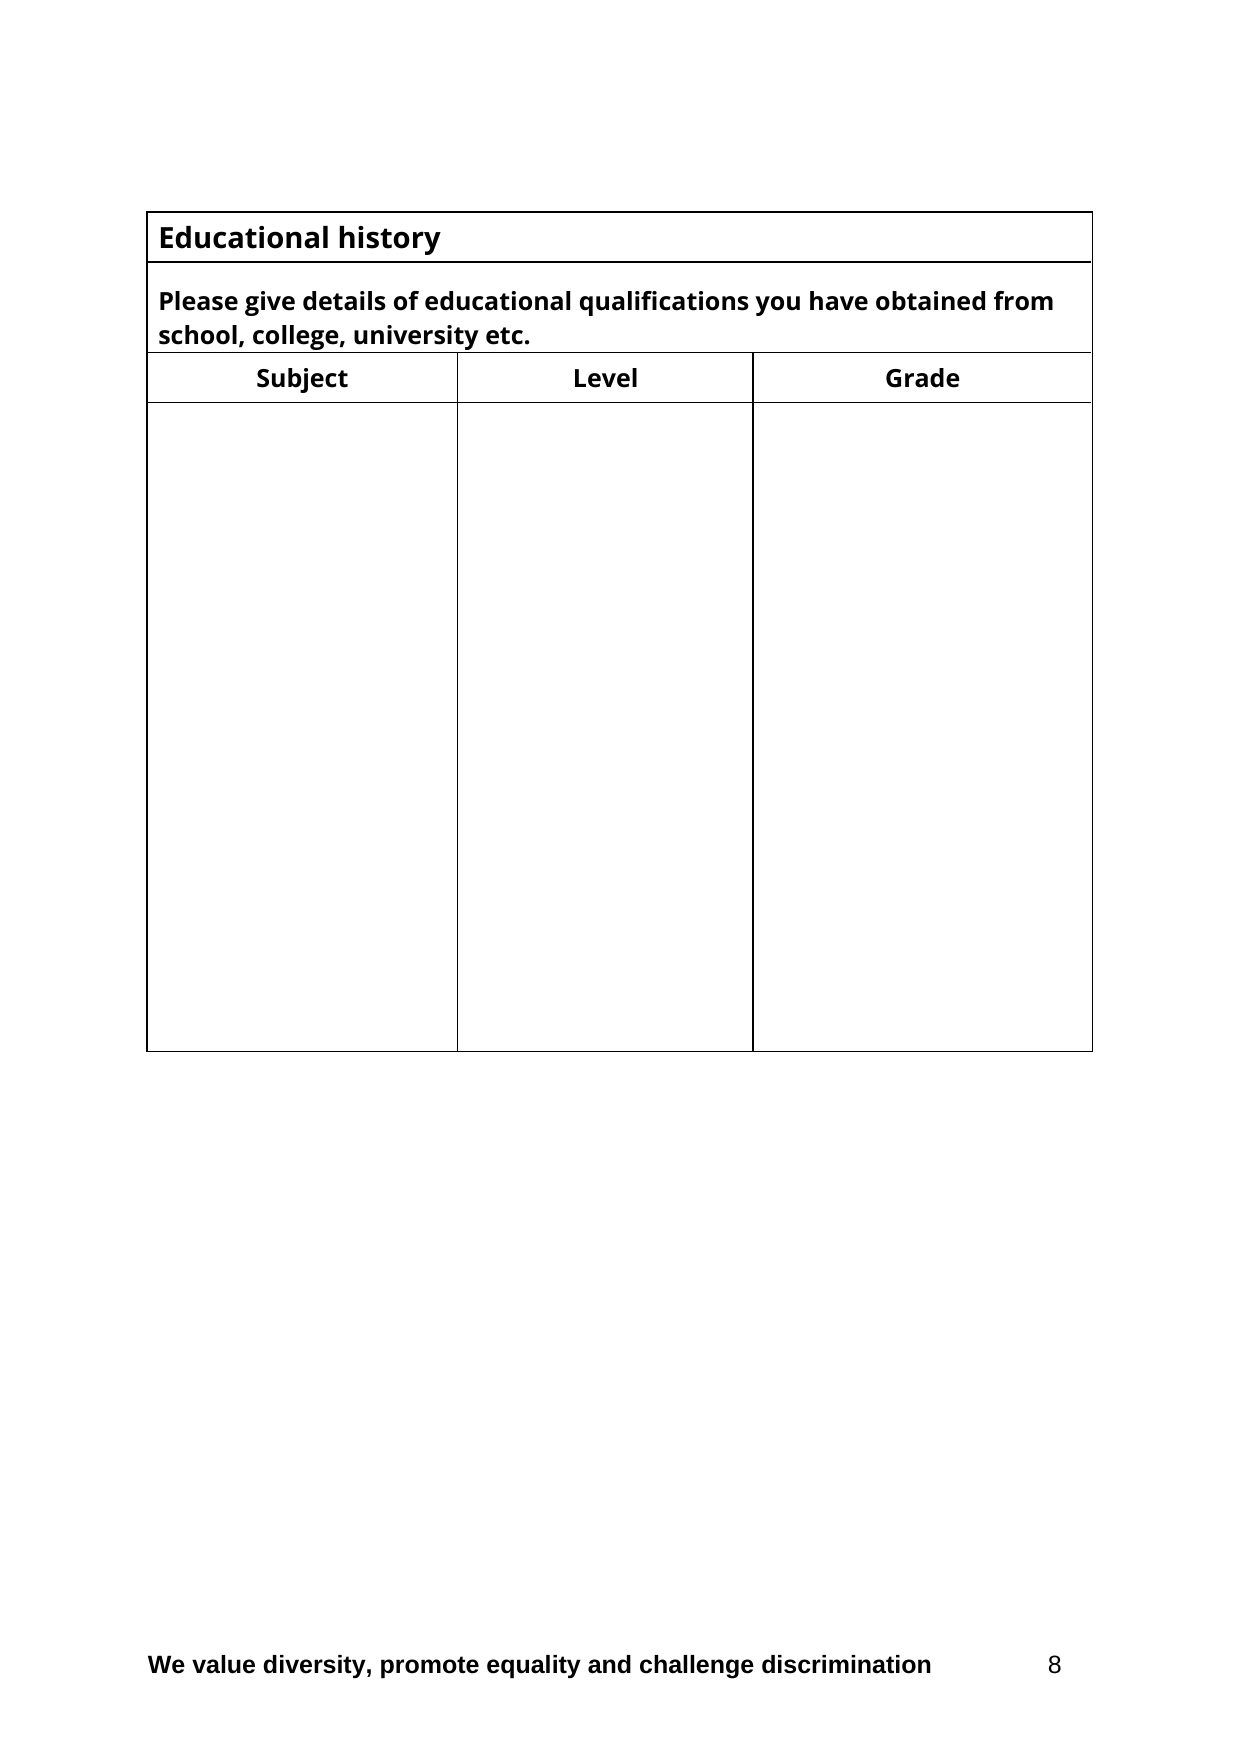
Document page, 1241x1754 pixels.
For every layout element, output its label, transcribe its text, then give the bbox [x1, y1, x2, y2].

table_cell Please give details of educational qualifications you have obtained from school, college, university etc. [148, 261, 1092, 352]
table_cell [754, 402, 1092, 1051]
table_cell [148, 403, 457, 1051]
table_cell Subject [148, 353, 457, 402]
table_cell Level [458, 353, 752, 402]
table_header Educational history [148, 213, 1092, 261]
table_cell Grade [754, 352, 1092, 402]
table_cell [458, 403, 752, 1051]
